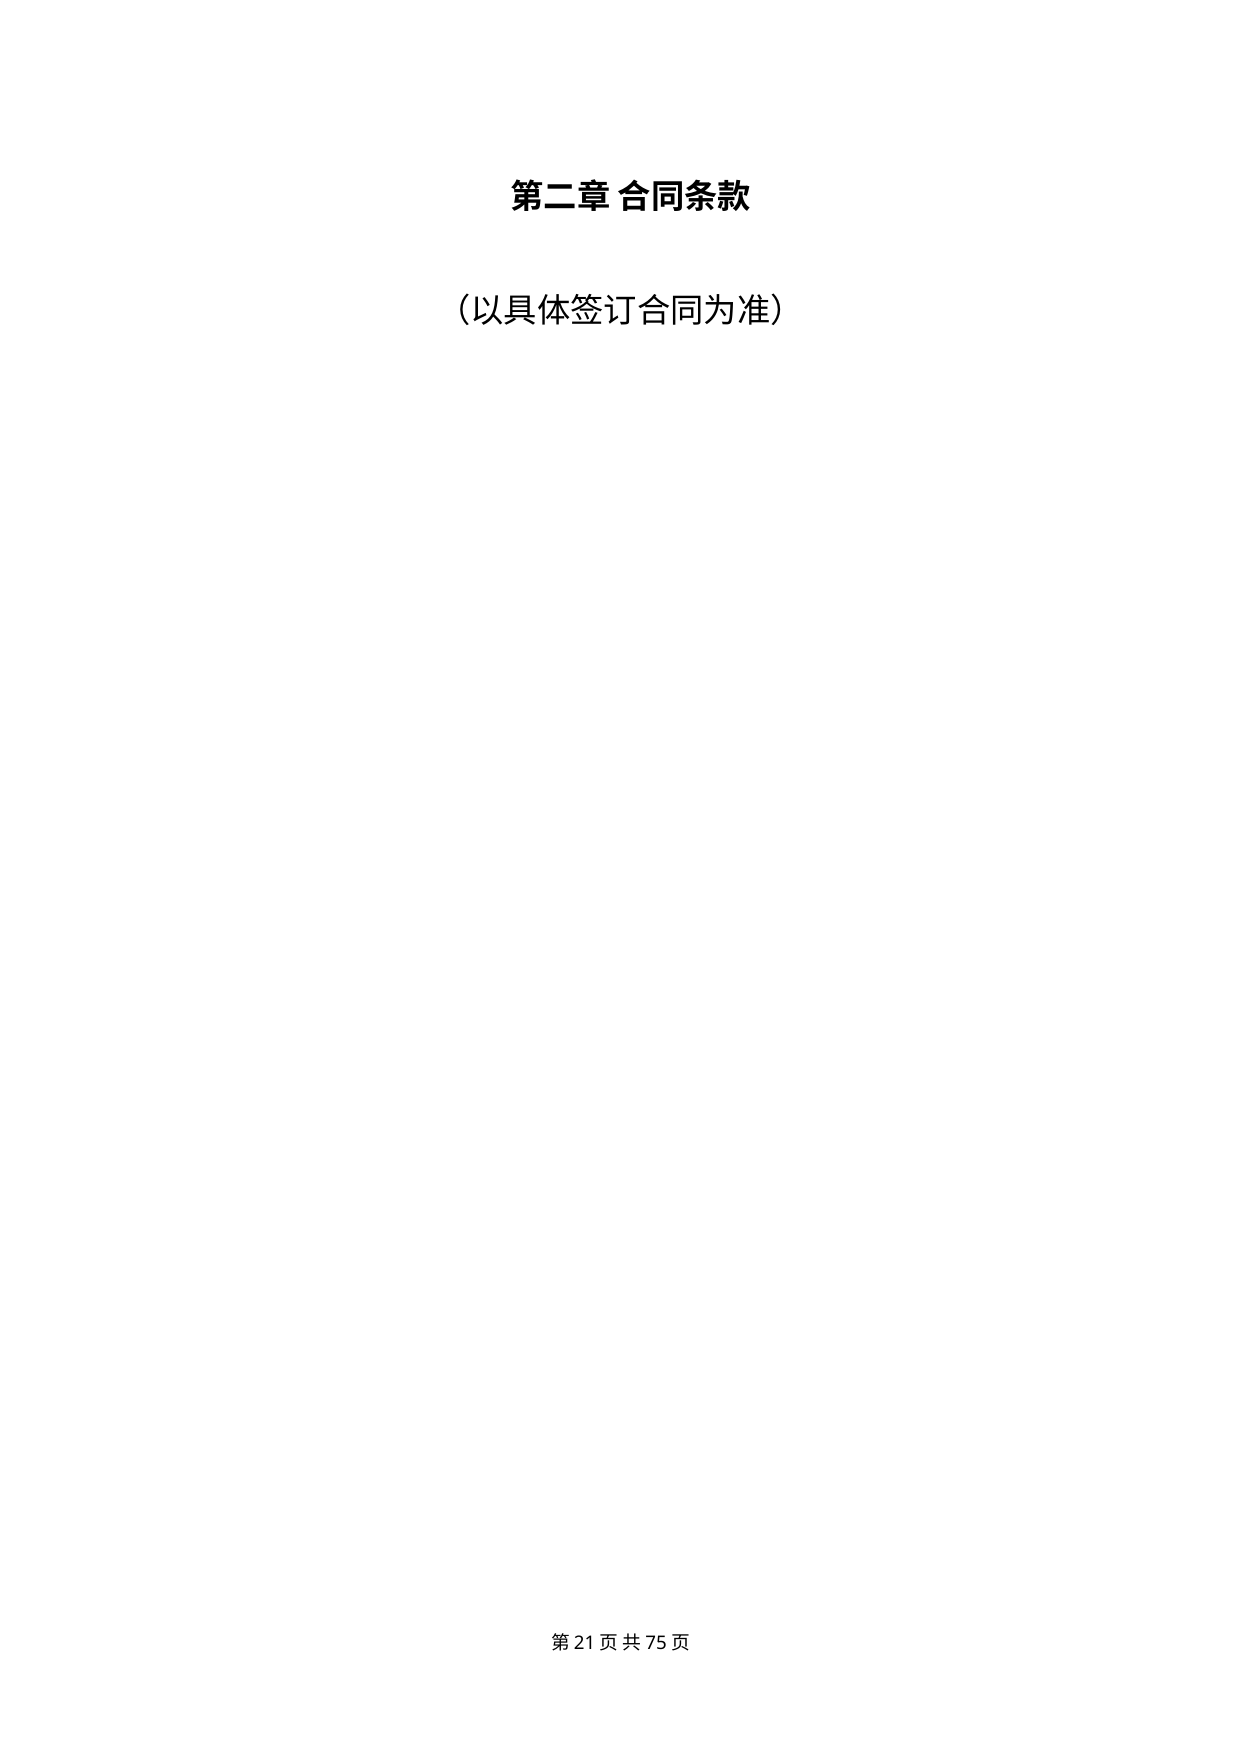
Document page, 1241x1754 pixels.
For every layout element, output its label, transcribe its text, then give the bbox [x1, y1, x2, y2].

text （以具体签订合同为准） [187, 275, 1053, 340]
subtitle 合同条款 [187, 162, 1053, 227]
